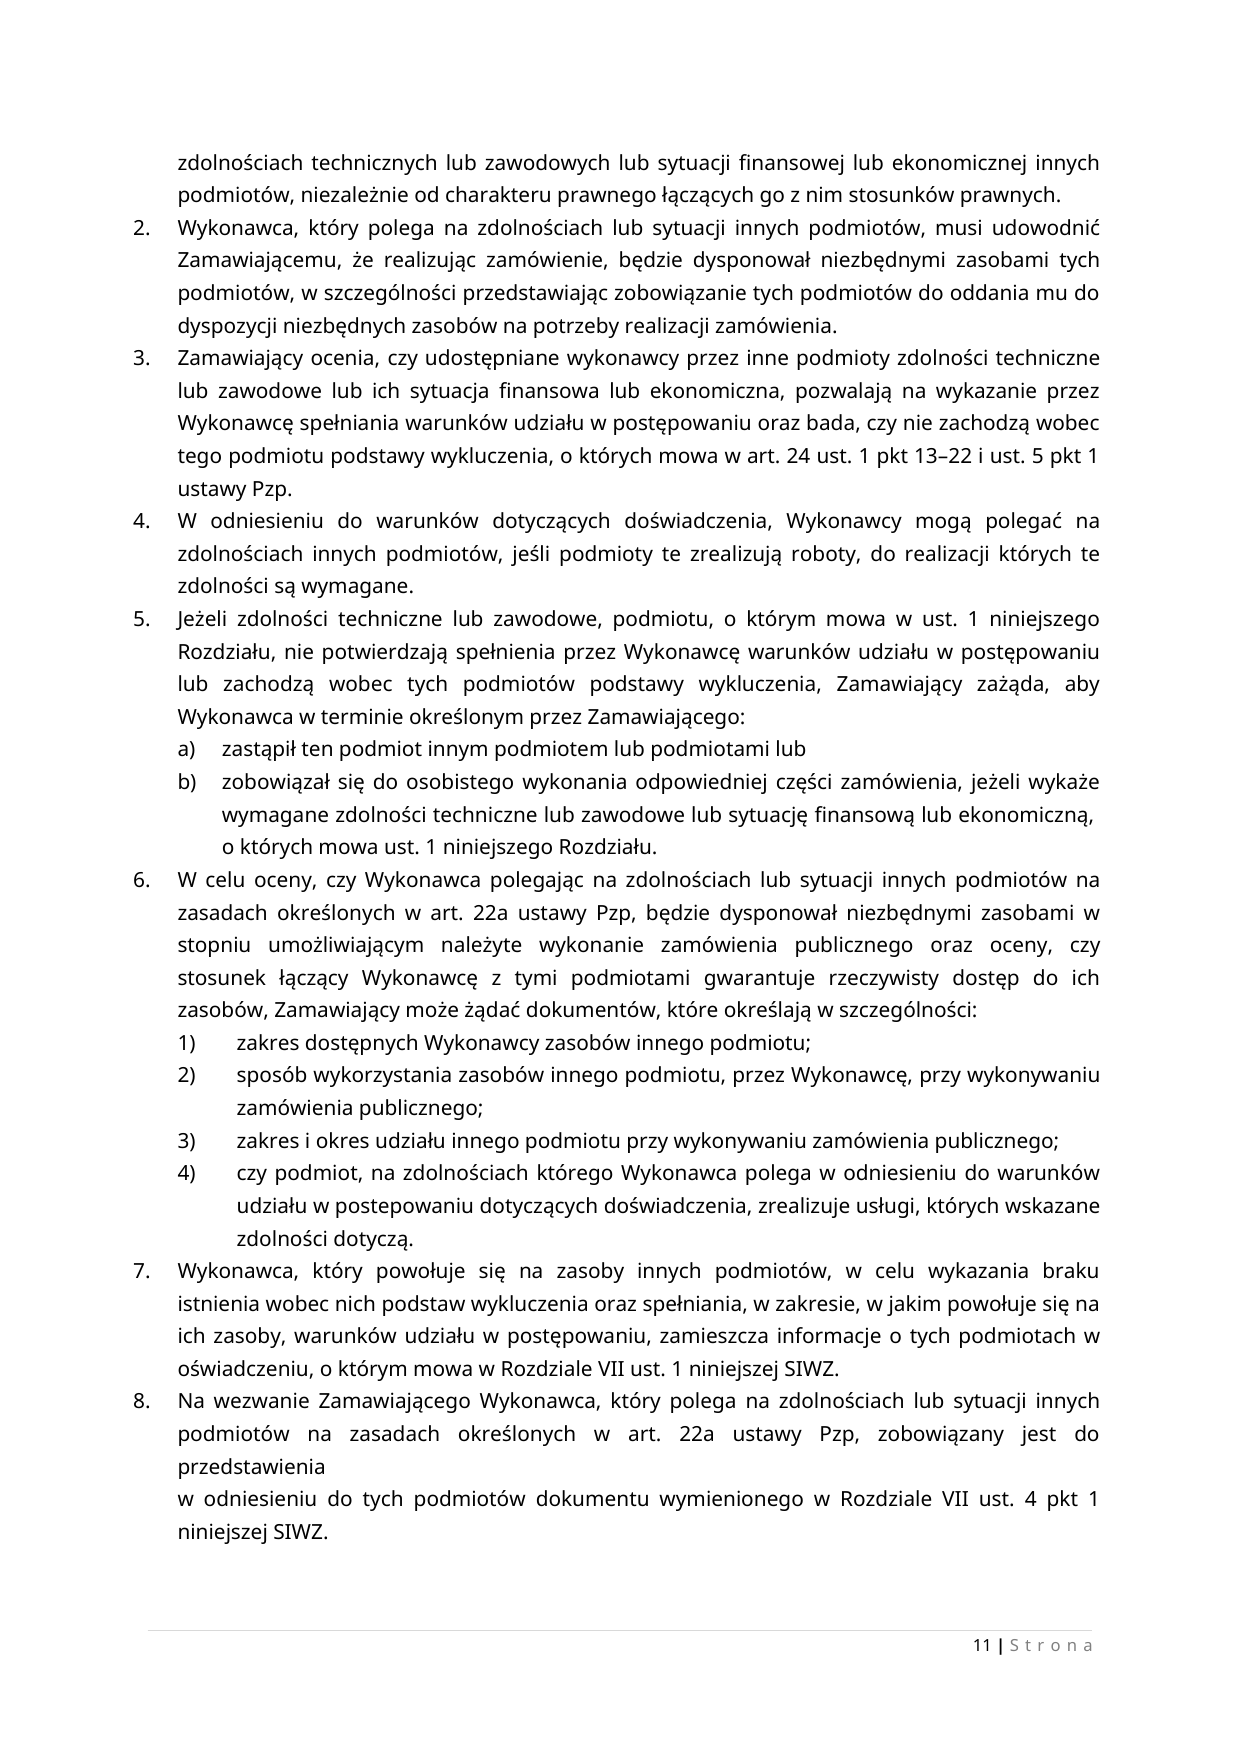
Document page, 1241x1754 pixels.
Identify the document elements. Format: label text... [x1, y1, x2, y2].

list Wykonawca, który polega na zdolnościach lub sytuacji innych podmiotów, musi udowodnić Zamawiającemu, że realizując zamówienie, będzie dysponował niezbędnymi zasobami tych podmiotów, w szczególności przedstawiając zobowiązanie tych podmiotów do oddania mu do dyspozycji niezbędnych zasobów na potrzeby realizacji zamówienia. [133, 213, 1101, 339]
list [133, 148, 1101, 209]
list Jeżeli zdolności techniczne lub zawodowe, podmiotu, o którym mowa w ust. 1 niniejszego Rozdziału, nie potwierdzają spełnienia przez Wykonawcę warunków udziału w postępowaniu lub zachodzą wobec tych podmiotów podstawy wykluczenia, Zamawiający zażąda, aby Wykonawca w terminie określonym przez Zamawiającego: [133, 604, 1101, 730]
list zastąpił ten podmiot innym podmiotem lub podmiotami lub [177, 734, 1101, 763]
list sposób wykorzystania zasobów innego podmiotu, przez Wykonawcę, przy wykonywaniu zamówienia publicznego; [177, 1061, 1101, 1122]
list W celu oceny, czy Wykonawca polegając na zdolnościach lub sytuacji innych podmiotów na zasadach określonych w art. 22a ustawy Pzp, będzie dysponował niezbędnymi zasobami w stopniu umożliwiającym należyte wykonanie zamówienia publicznego oraz oceny, czy stosunek łączący Wykonawcę z tymi podmiotami gwarantuje rzeczywisty dostęp do ich zasobów, Zamawiający może żądać dokumentów, które określają w szczególności: [133, 865, 1101, 1024]
list zakres dostępnych Wykonawcy zasobów innego podmiotu; [177, 1028, 1101, 1056]
list W odniesieniu do warunków dotyczących doświadczenia, Wykonawcy mogą polegać na zdolnościach innych podmiotów, jeśli podmioty te zrealizują roboty, do realizacji których te zdolności są wymagane. [133, 506, 1101, 600]
list Wykonawca, który powołuje się na zasoby innych podmiotów, w celu wykazania braku istnienia wobec nich podstaw wykluczenia oraz spełniania, w zakresie, w jakim powołuje się na ich zasoby, warunków udziału w postępowaniu, zamieszcza informacje o tych podmiotach w oświadczeniu, o którym mowa w Rozdziale VII ust. 1 niniejszej SIWZ. [133, 1256, 1101, 1382]
list Na wezwanie Zamawiającego Wykonawca, który polega na zdolnościach lub sytuacji innych podmiotów na zasadach określonych w art. 22a ustawy Pzp, zobowiązany jest do przedstawienia w odniesieniu do tych podmiotów dokumentu wymienionego w Rozdziale VII ust. 4 pkt 1 niniejszej SIWZ. [133, 1387, 1101, 1546]
list Zamawiający ocenia, czy udostępniane wykonawcy przez inne podmioty zdolności techniczne lub zawodowe lub ich sytuacja finansowa lub ekonomiczna, pozwalają na wykazanie przez Wykonawcę spełniania warunków udziału w postępowaniu oraz bada, czy nie zachodzą wobec tego podmiotu podstawy wykluczenia, o których mowa w art. 24 ust. 1 pkt 13–22 i ust. 5 pkt 1 ustawy Pzp. [133, 343, 1101, 502]
list czy podmiot, na zdolnościach którego Wykonawca polega w odniesieniu do warunków udziału w postepowaniu dotyczących doświadczenia, zrealizuje usługi, których wskazane zdolności dotyczą. [177, 1158, 1101, 1252]
list zakres i okres udziału innego podmiotu przy wykonywaniu zamówienia publicznego; [177, 1126, 1101, 1154]
list zobowiązał się do osobistego wykonania odpowiedniej części zamówienia, jeżeli wykaże wymagane zdolności techniczne lub zawodowe lub sytuację finansową lub ekonomiczną, o których mowa ust. 1 niniejszego Rozdziału. [177, 767, 1101, 861]
